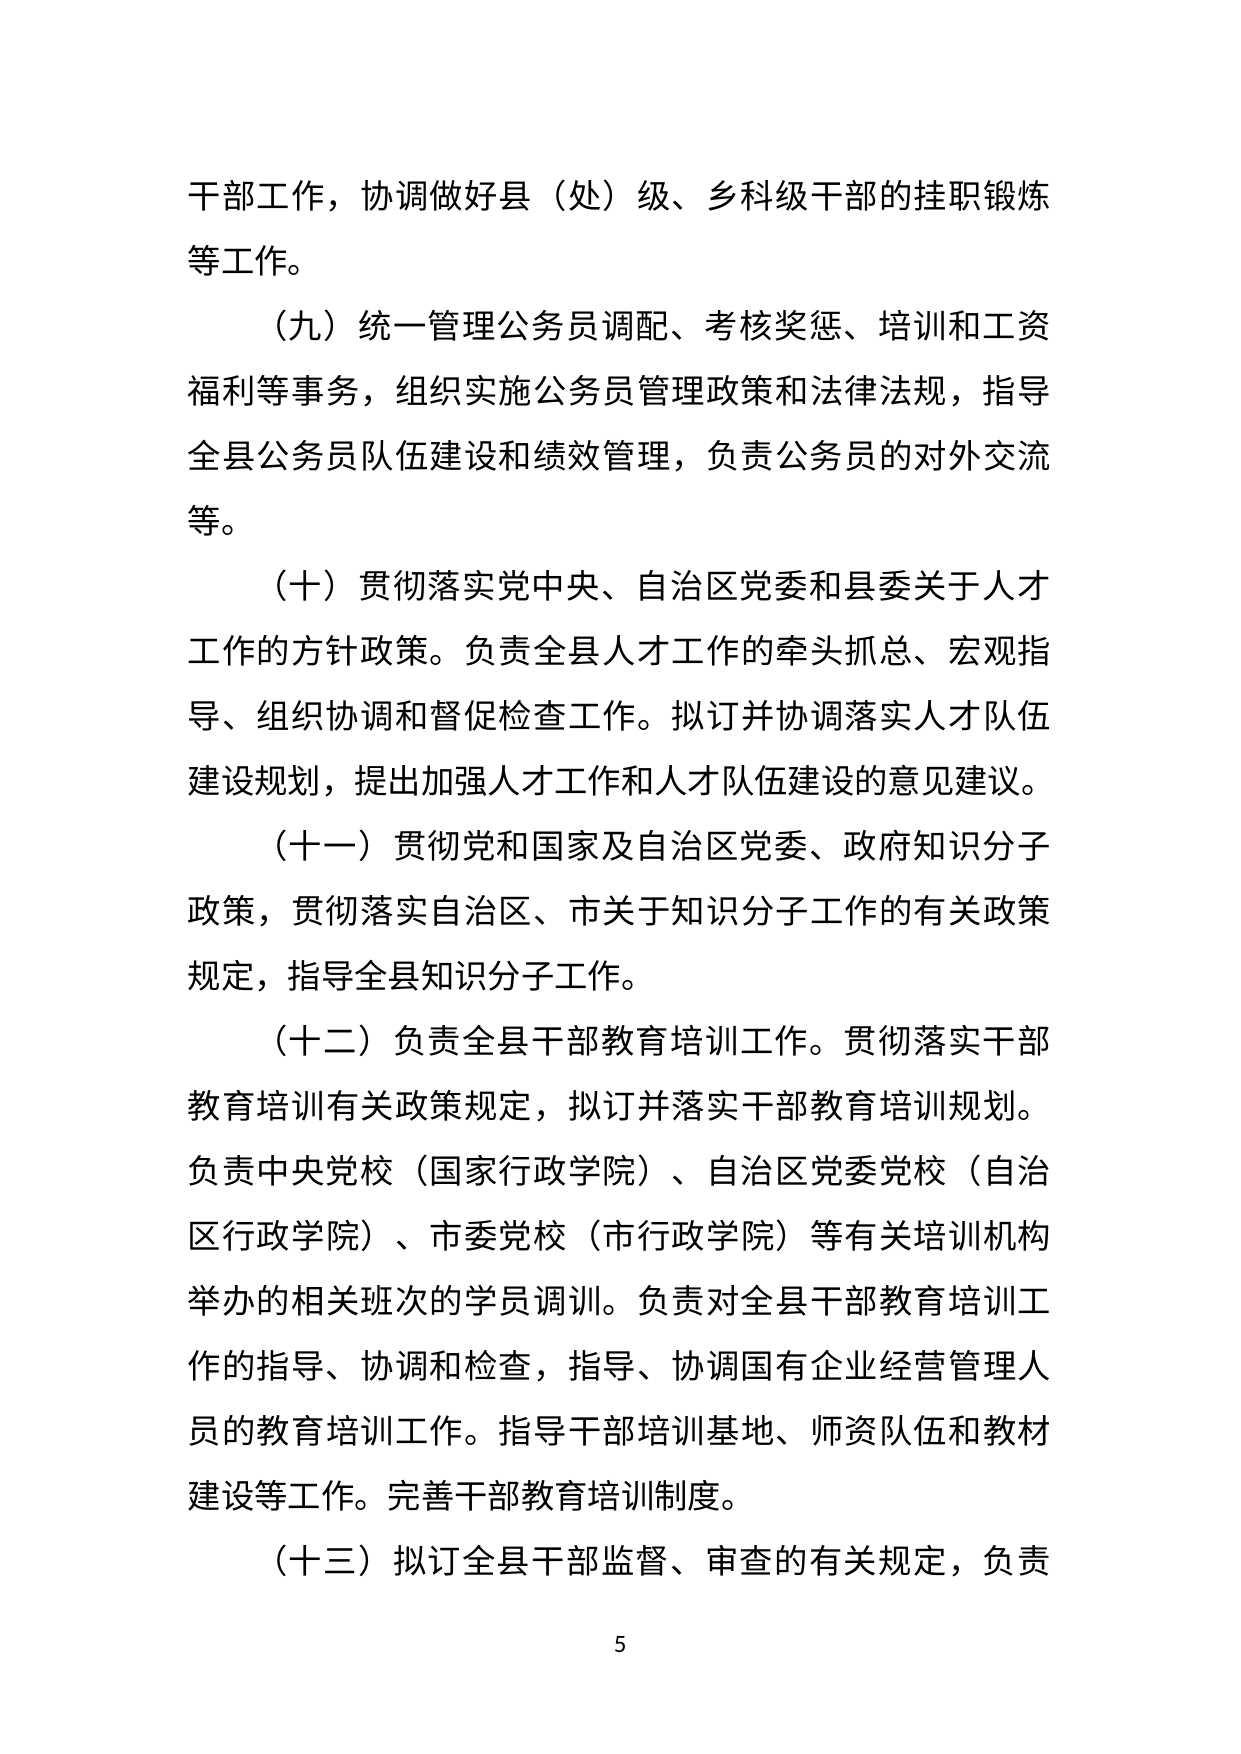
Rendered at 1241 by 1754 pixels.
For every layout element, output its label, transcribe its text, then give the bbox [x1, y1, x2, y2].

text （十）贯彻落实党中央、自治区党委和县委关于人才工作的方针政策。负责全县人才工作的牵头抓总、宏观指导、组织协调和督促检查工作。拟订并协调落实人才队伍建设规划，提出加强人才工作和人才队伍建设的意见建议。 [187, 552, 1053, 812]
text （十二）负责全县干部教育培训工作。贯彻落实干部教育培训有关政策规定，拟订并落实干部教育培训规划。负责中央党校（国家行政学院）、自治区党委党校（自治区行政学院）、市委党校（市行政学院）等有关培训机构举办的相关班次的学员调训。负责对全县干部教育培训工作的指导、协调和检查，指导、协调国有企业经营管理人员的教育培训工作。指导干部培训基地、师资队伍和教材建设等工作。完善干部教育培训制度。 [187, 1007, 1053, 1527]
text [187, 162, 1053, 292]
text （十一）贯彻党和国家及自治区党委、政府知识分子政策，贯彻落实自治区、市关于知识分子工作的有关政策规定，指导全县知识分子工作。 [187, 812, 1053, 1007]
text （九）统一管理公务员调配、考核奖惩、培训和工资福利等事务，组织实施公务员管理政策和法律法规，指导全县公务员队伍建设和绩效管理，负责公务员的对外交流等。 [187, 292, 1053, 552]
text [187, 1527, 1053, 1592]
